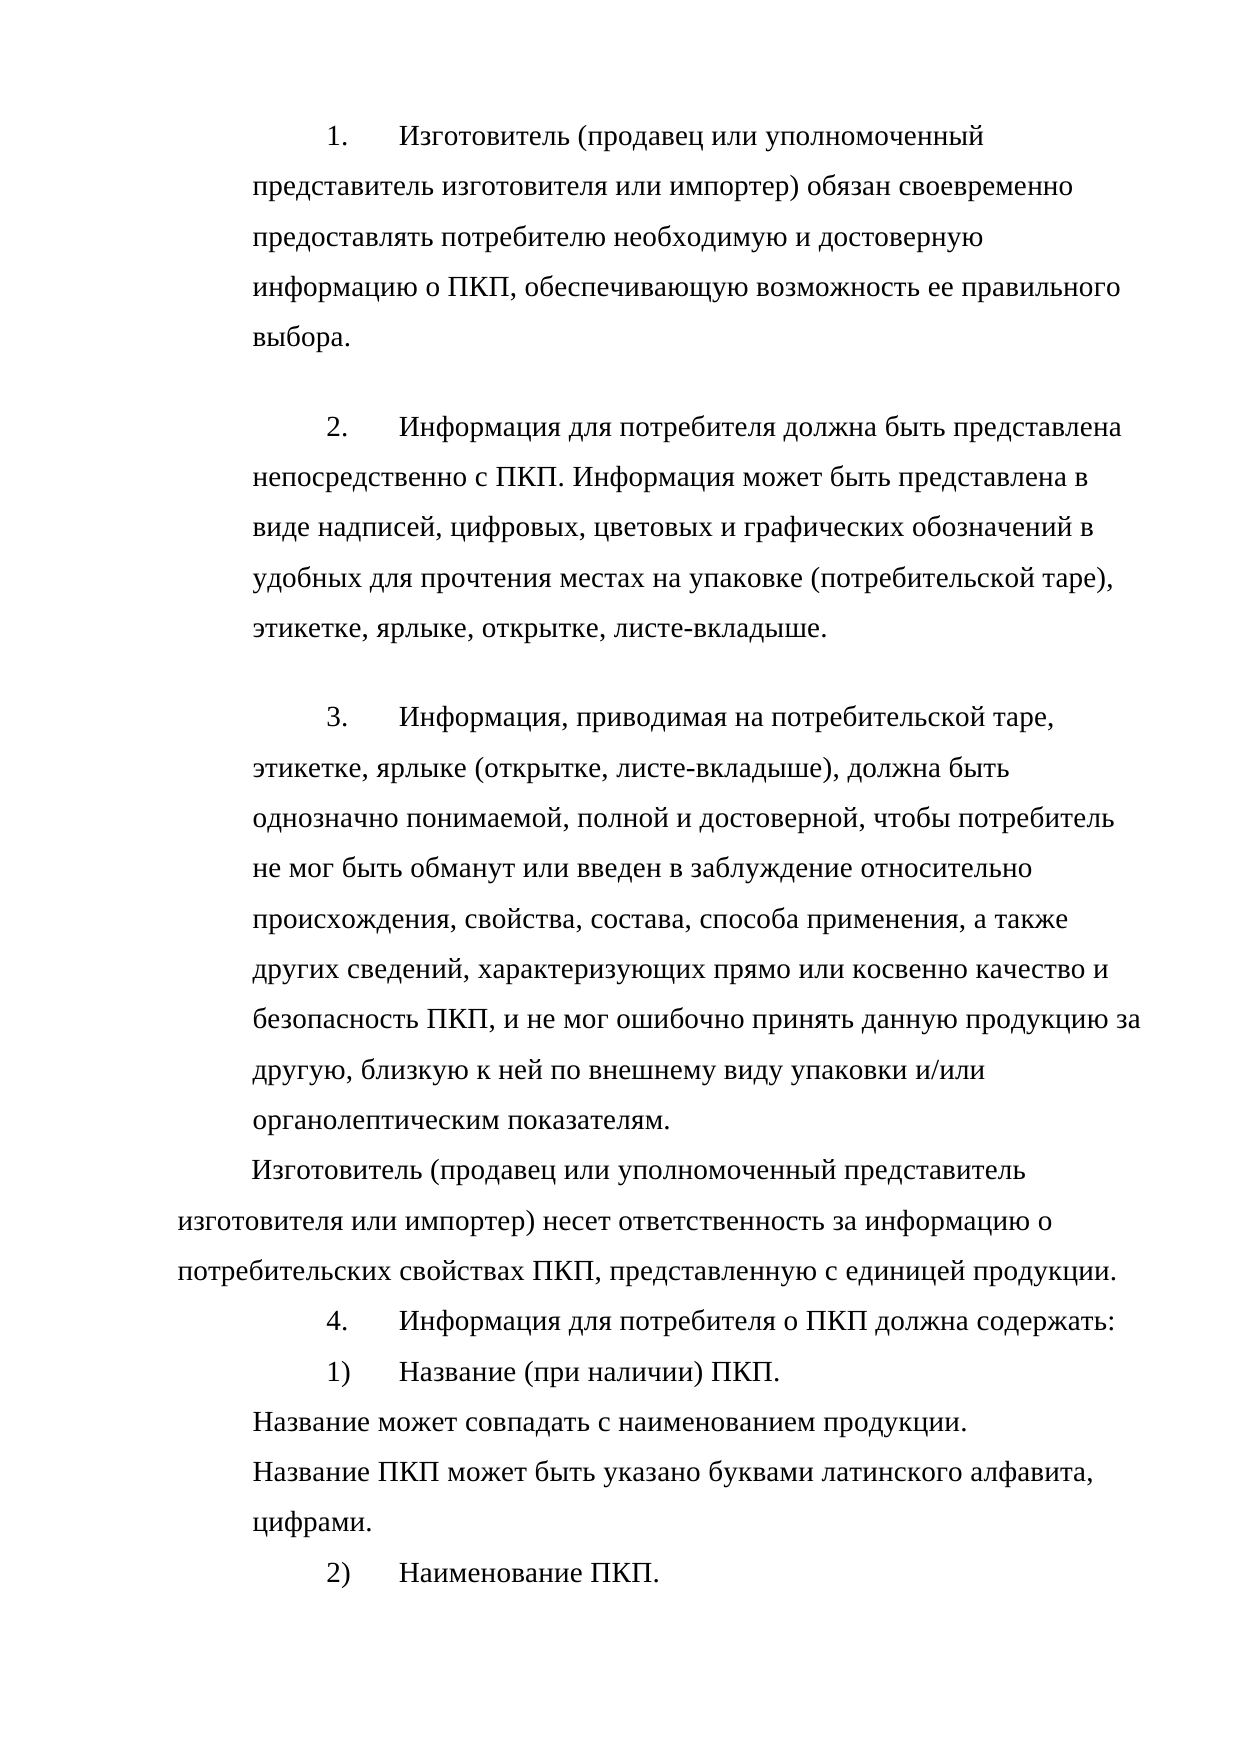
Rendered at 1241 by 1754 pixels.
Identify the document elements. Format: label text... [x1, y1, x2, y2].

list Информация для потребителя о ПКП должна содержать: [252, 1303, 1152, 1337]
list Название (при наличии) ПКП. Название может совпадать с наименованием продукции. Название ПКП может быть указано буквами латинского алфавита, цифрами. [252, 1354, 1152, 1538]
list Информация, приводимая на потребительской таре, этикетке, ярлыке (открытке, листе-вкладыше), должна быть однозначно понимаемой, полной и достоверной, чтобы потребитель не мог быть обманут или введен в заблуждение относительно происхождения, свойства, состава, способа применения, а также других сведений, характеризующих прямо или косвенно качество и безопасность ПКП, и не мог ошибочно принять данную продукцию за другую, близкую к ней по внешнему виду упаковки и/или органолептическим показателям. [252, 699, 1152, 1136]
list Наименование ПКП. [252, 1555, 1152, 1588]
list Информация для потребителя должна быть представлена непосредственно с ПКП. Информация может быть представлена в виде надписей, цифровых, цветовых и графических обозначений в удобных для прочтения местах на упаковке (потребительской таре), этикетке, ярлыке, открытке, листе-вкладыше. [252, 409, 1152, 686]
list Изготовитель (продавец или уполномоченный представитель изготовителя или импортер) обязан своевременно предоставлять потребителю необходимую и достоверную информацию о ПКП, обеспечивающую возможность ее правильного выбора. [252, 118, 1152, 395]
text Изготовитель (продавец или уполномоченный представитель изготовителя или импортер) несет ответственность за информацию о потребительских свойствах ПКП, представленную с единицей продукции. [177, 1152, 1152, 1287]
